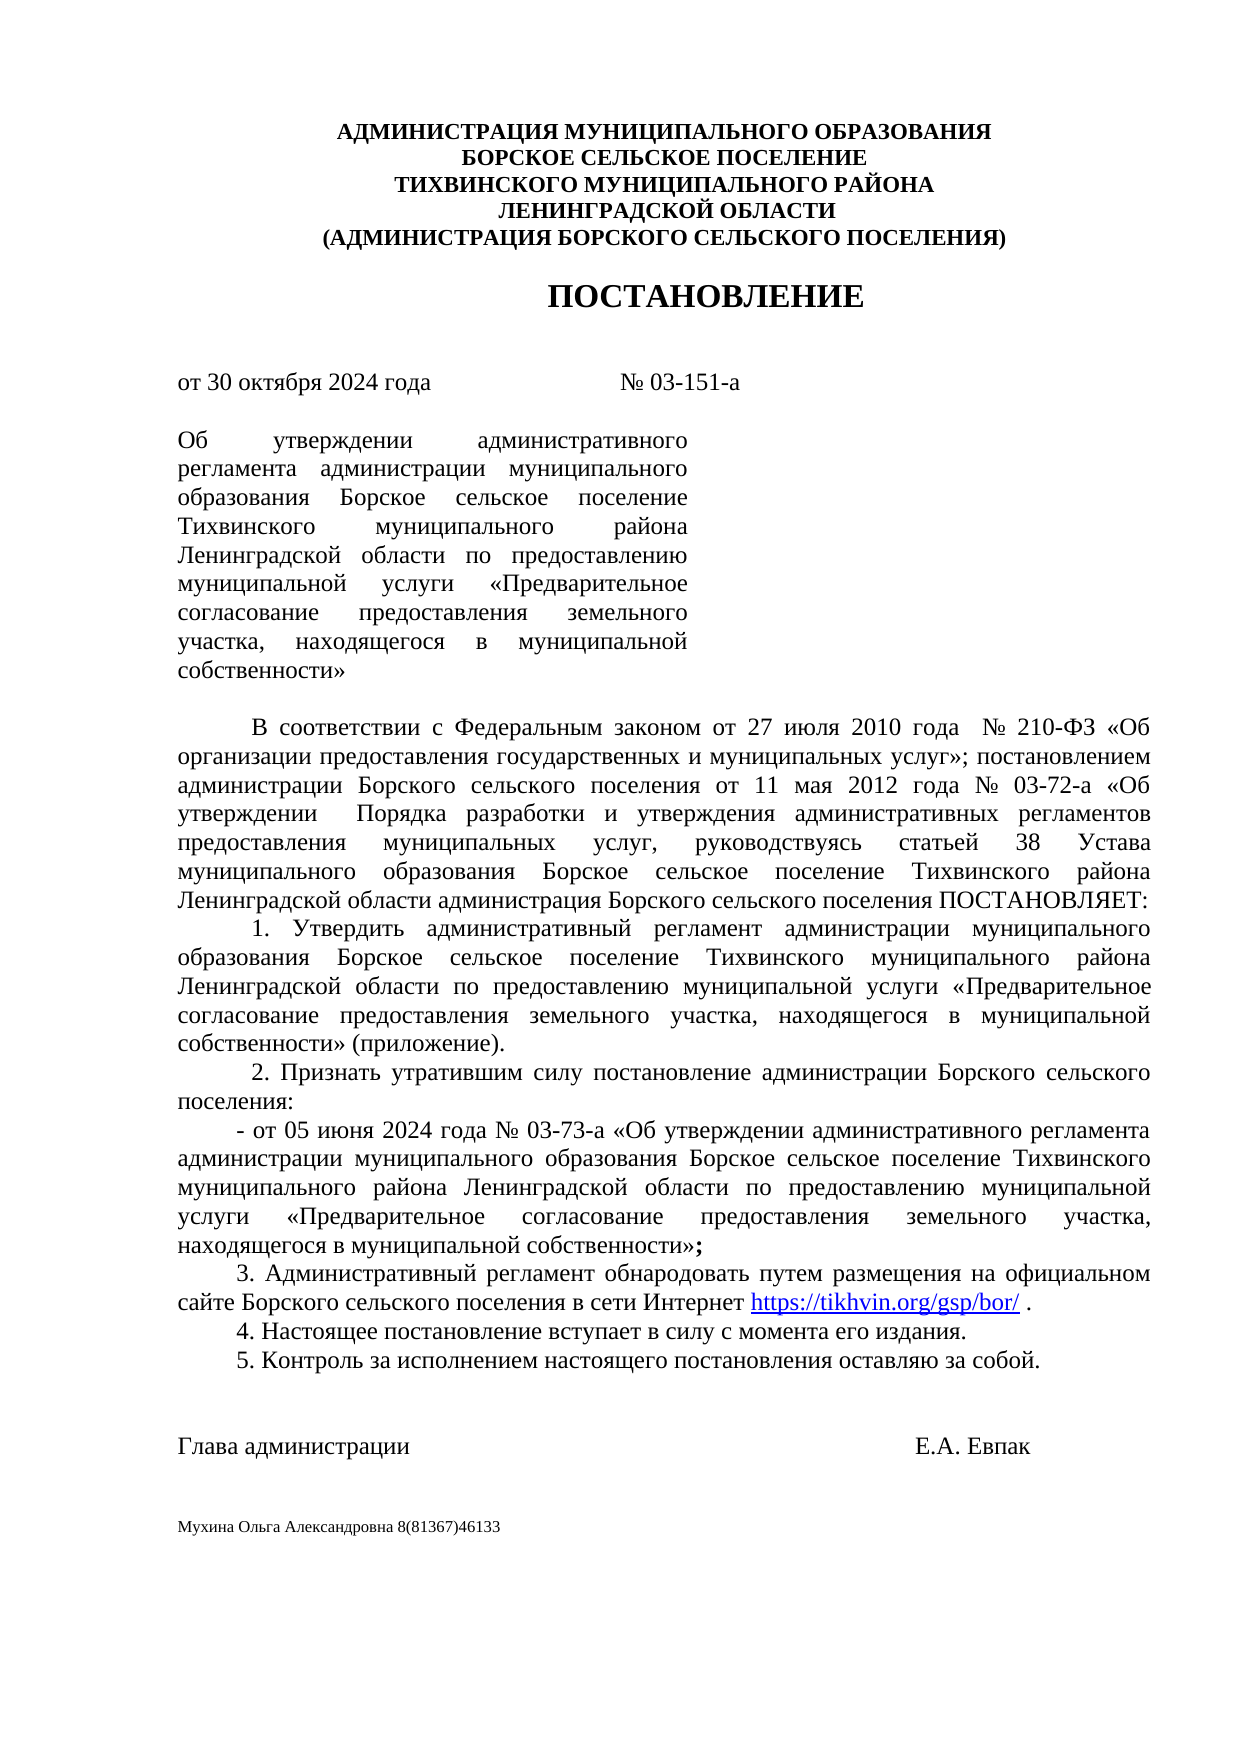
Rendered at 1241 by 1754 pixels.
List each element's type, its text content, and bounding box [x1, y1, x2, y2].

text от 30 октября 2024 года № 03-151-а [177, 367, 1152, 396]
text В соответствии с Федеральным законом от 27 июля 2010 года № 210-ФЗ «Об организации предоставления государственных и муниципальных услуг»; постановлением администрации Борского сельского поселения от 11 мая 2012 года № 03-72-а «Об утверждении Порядка разработки и утверждения административных регламентов предоставления муниципальных услуг, руководствуясь статьей 38 Устава муниципального образования Борское сельское поселение Тихвинского района Ленинградской области администрация Борского сельского поселения ПОСТАНОВЛЯЕТ: [177, 712, 1152, 913]
text 4. Настоящее постановление вступает в силу с момента его издания. [177, 1316, 1152, 1345]
text 2. Признать утратившим силу постановление администрации Борского сельского поселения: [177, 1057, 1152, 1115]
text АДМИНИСТРАЦИЯ МУНИЦИПАЛЬНОГО ОБРАЗОВАНИЯ [177, 118, 1152, 144]
text ЛЕНИНГРАДСКОЙ ОБЛАСТИ [177, 197, 1152, 223]
text - от 05 июня 2024 года № 03-73-а «Об утверждении административного регламента администрации муниципального образования Борское сельское поселение Тихвинского муниципального района Ленинградской области по предоставлению муниципальной услуги «Предварительное согласование предоставления земельного участка, находящегося в муниципальной собственности»; [177, 1115, 1152, 1258]
text Об утверждении административного регламента администрации муниципального образования Борское сельское поселение Тихвинского муниципального района Ленинградской области по предоставлению муниципальной услуги «Предварительное согласование предоставления земельного участка, находящегося в муниципальной собственности» [177, 425, 688, 683]
text ПОСТАНОВЛЕНИЕ [472, 276, 1152, 314]
text БОРСКОЕ СЕЛЬСКОЕ ПОСЕЛЕНИЕ [177, 144, 1152, 171]
text 1. Утвердить административный регламент администрации муниципального образования Борское сельское поселение Тихвинского муниципального района Ленинградской области по предоставлению муниципальной услуги «Предварительное согласование предоставления земельного участка, находящегося в муниципальной собственности» (приложение). [177, 913, 1152, 1057]
text ТИХВИНСКОГО МУНИЦИПАЛЬНОГО РАЙОНА [177, 171, 1152, 197]
text 5. Контроль за исполнением настоящего постановления оставляю за собой. [177, 1345, 1152, 1373]
text Мухина Ольга Александровна 8(81367)46133 [177, 1517, 1152, 1536]
text Глава администрации Е.А. Евпак [177, 1431, 1152, 1460]
text 3. Административный регламент обнародовать путем размещения на официальном сайте Борского сельского поселения в сети Интернет https://tikhvin.org/gsp/bor/ . [177, 1258, 1152, 1316]
text (АДМИНИСТРАЦИЯ БОРСКОГО СЕЛЬСКОГО ПОСЕЛЕНИЯ) [177, 223, 1152, 250]
